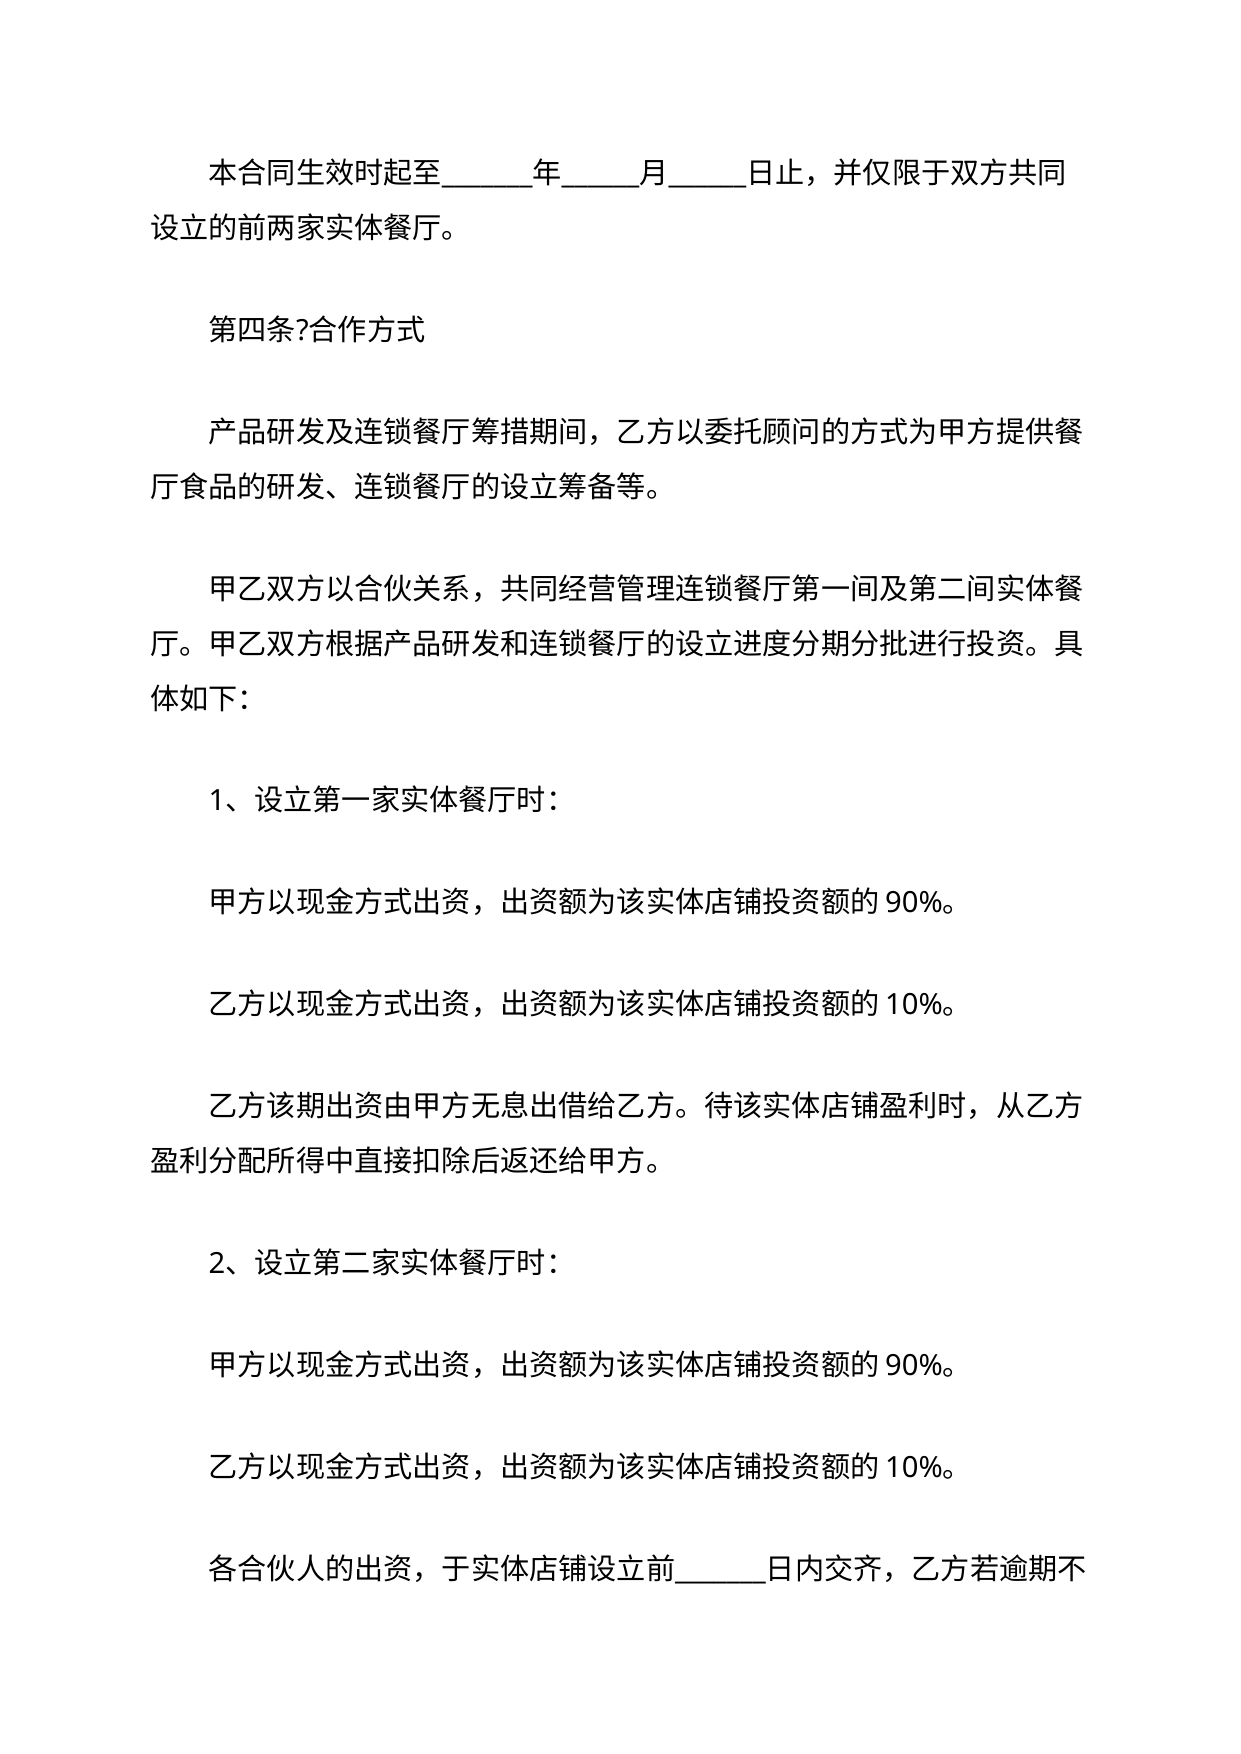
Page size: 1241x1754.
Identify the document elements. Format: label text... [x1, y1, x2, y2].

text 2、设立第二家实体餐厅时： [150, 1239, 1090, 1282]
text 甲乙双方以合伙关系，共同经营管理连锁餐厅第一间及第二间实体餐厅。甲乙双方根据产品研发和连锁餐厅的设立进度分期分批进行投资。具体如下： [150, 565, 1090, 717]
text 甲方以现金方式出资，出资额为该实体店铺投资额的90%。 [150, 879, 1090, 921]
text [150, 1546, 1090, 1588]
text 乙方以现金方式出资，出资额为该实体店铺投资额的10%。 [150, 1443, 1090, 1486]
text 乙方该期出资由甲方无息出借给乙方。待该实体店铺盈利时，从乙方盈利分配所得中直接扣除后返还给甲方。 [150, 1083, 1090, 1180]
text 1、设立第一家实体餐厅时： [150, 777, 1090, 819]
text 第四条?合作方式 [150, 307, 1090, 349]
text 乙方以现金方式出资，出资额为该实体店铺投资额的10%。 [150, 981, 1090, 1023]
text 产品研发及连锁餐厅筹措期间，乙方以委托顾问的方式为甲方提供餐厅食品的研发、连锁餐厅的设立筹备等。 [150, 409, 1090, 506]
text 甲方以现金方式出资，出资额为该实体店铺投资额的90%。 [150, 1342, 1090, 1384]
text 本合同生效时起至_______年______月______日止，并仅限于双方共同设立的前两家实体餐厅。 [150, 150, 1090, 247]
